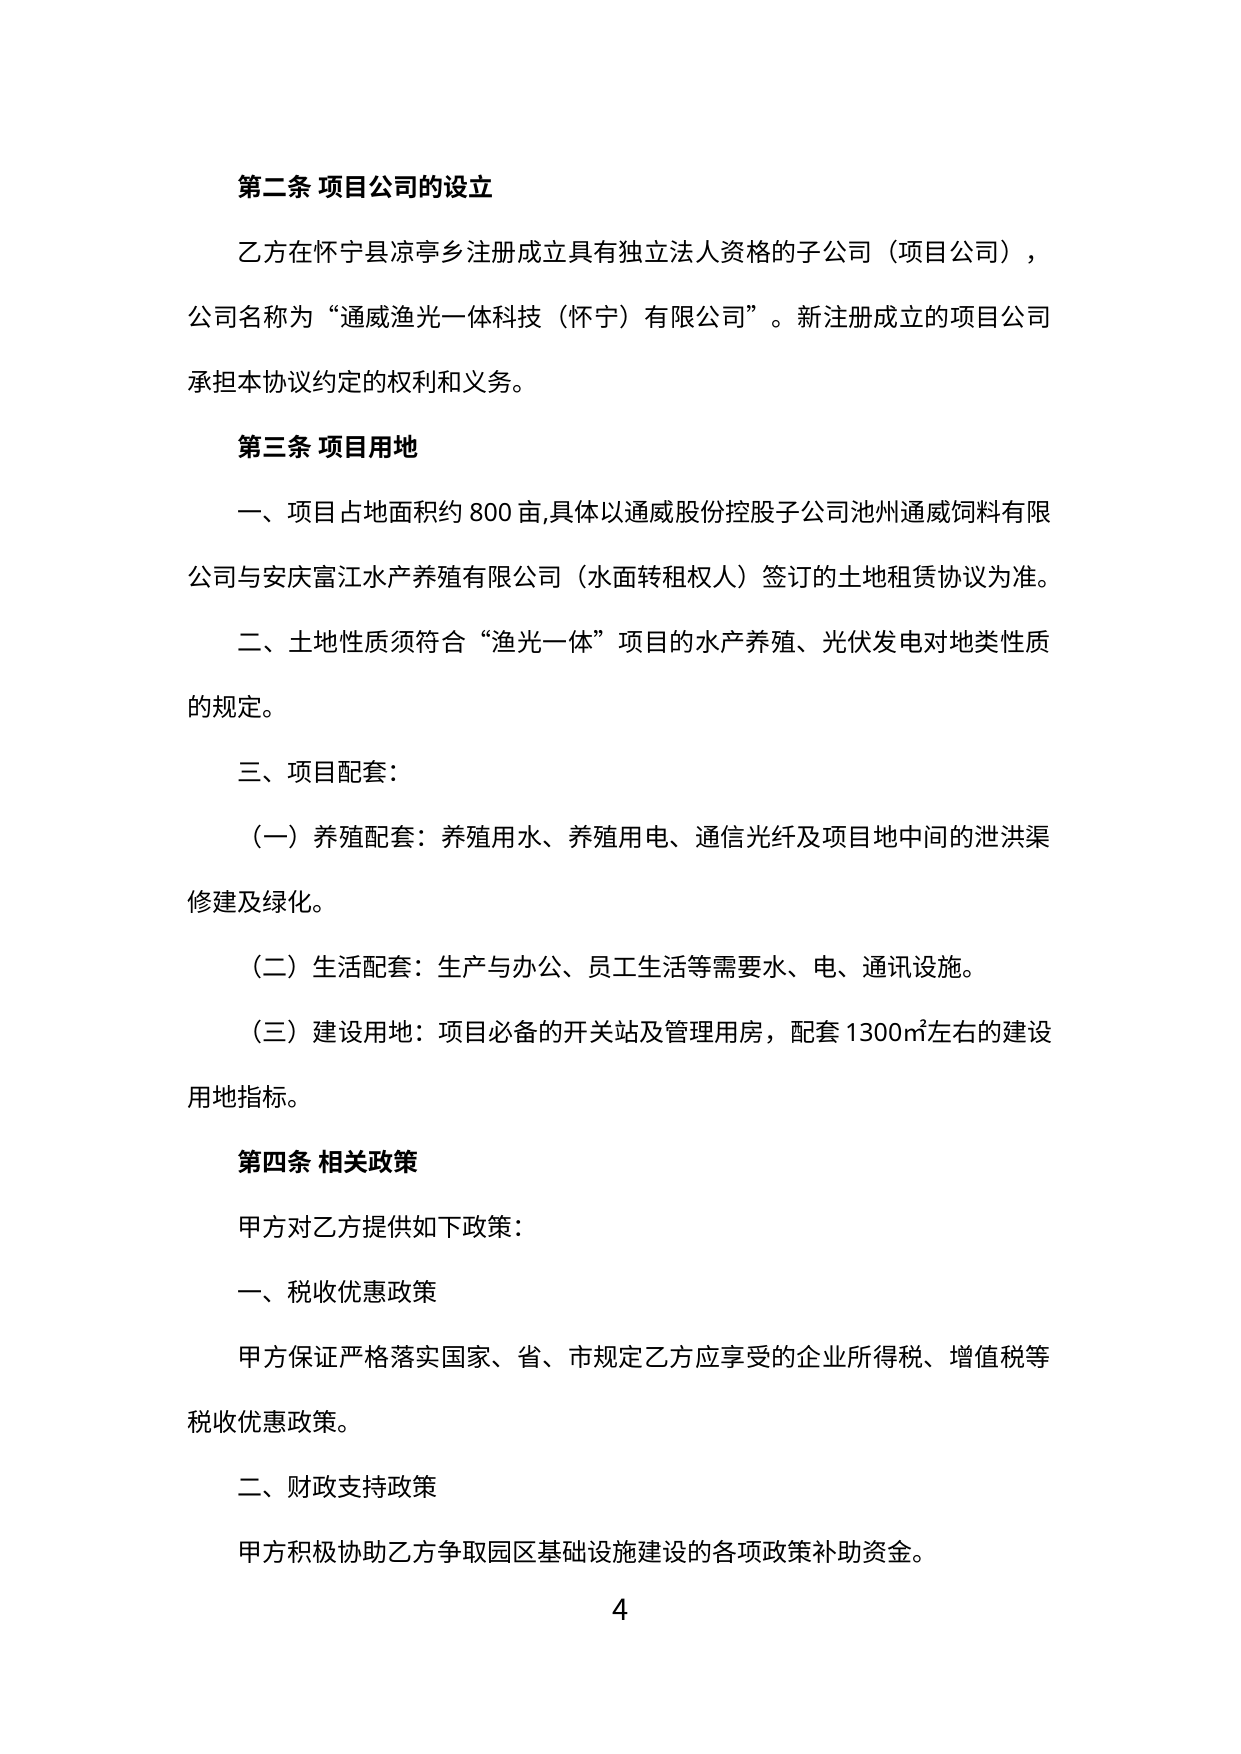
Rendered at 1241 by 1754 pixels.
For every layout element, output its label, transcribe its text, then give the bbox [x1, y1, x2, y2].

text 甲方保证严格落实国家、省、市规定乙方应享受的企业所得税、增值税等税收优惠政策。 [187, 1323, 1053, 1453]
text 甲方积极协助乙方争取园区基础设施建设的各项政策补助资金。 [187, 1518, 1053, 1583]
text 一、税收优惠政策 [187, 1258, 1053, 1323]
text 乙方在怀宁县凉亭乡注册成立具有独立法人资格的子公司（项目公司），公司名称为“通威渔光一体科技（怀宁）有限公司”。新注册成立的项目公司承担本协议约定的权利和义务。 [187, 218, 1053, 413]
text 一、项目占地面积约800亩,具体以通威股份控股子公司池州通威饲料有限公司与安庆富江水产养殖有限公司（水面转租权人）签订的土地租赁协议为准。 [187, 478, 1053, 608]
text 第四条 相关政策 [187, 1128, 1053, 1193]
text 三、项目配套： [187, 738, 1053, 803]
text 二、土地性质须符合“渔光一体”项目的水产养殖、光伏发电对地类性质的规定。 [187, 608, 1053, 738]
text 第二条 项目公司的设立 [187, 153, 1053, 218]
text （二）生活配套：生产与办公、员工生活等需要水、电、通讯设施。 [187, 933, 1053, 998]
text 甲方对乙方提供如下政策： [187, 1193, 1053, 1258]
text （一）养殖配套：养殖用水、养殖用电、通信光纤及项目地中间的泄洪渠修建及绿化。 [187, 803, 1053, 933]
text （三）建设用地：项目必备的开关站及管理用房，配套1300㎡左右的建设用地指标。 [187, 998, 1053, 1128]
text 第三条 项目用地 [187, 413, 1053, 478]
text 二、财政支持政策 [187, 1453, 1053, 1518]
